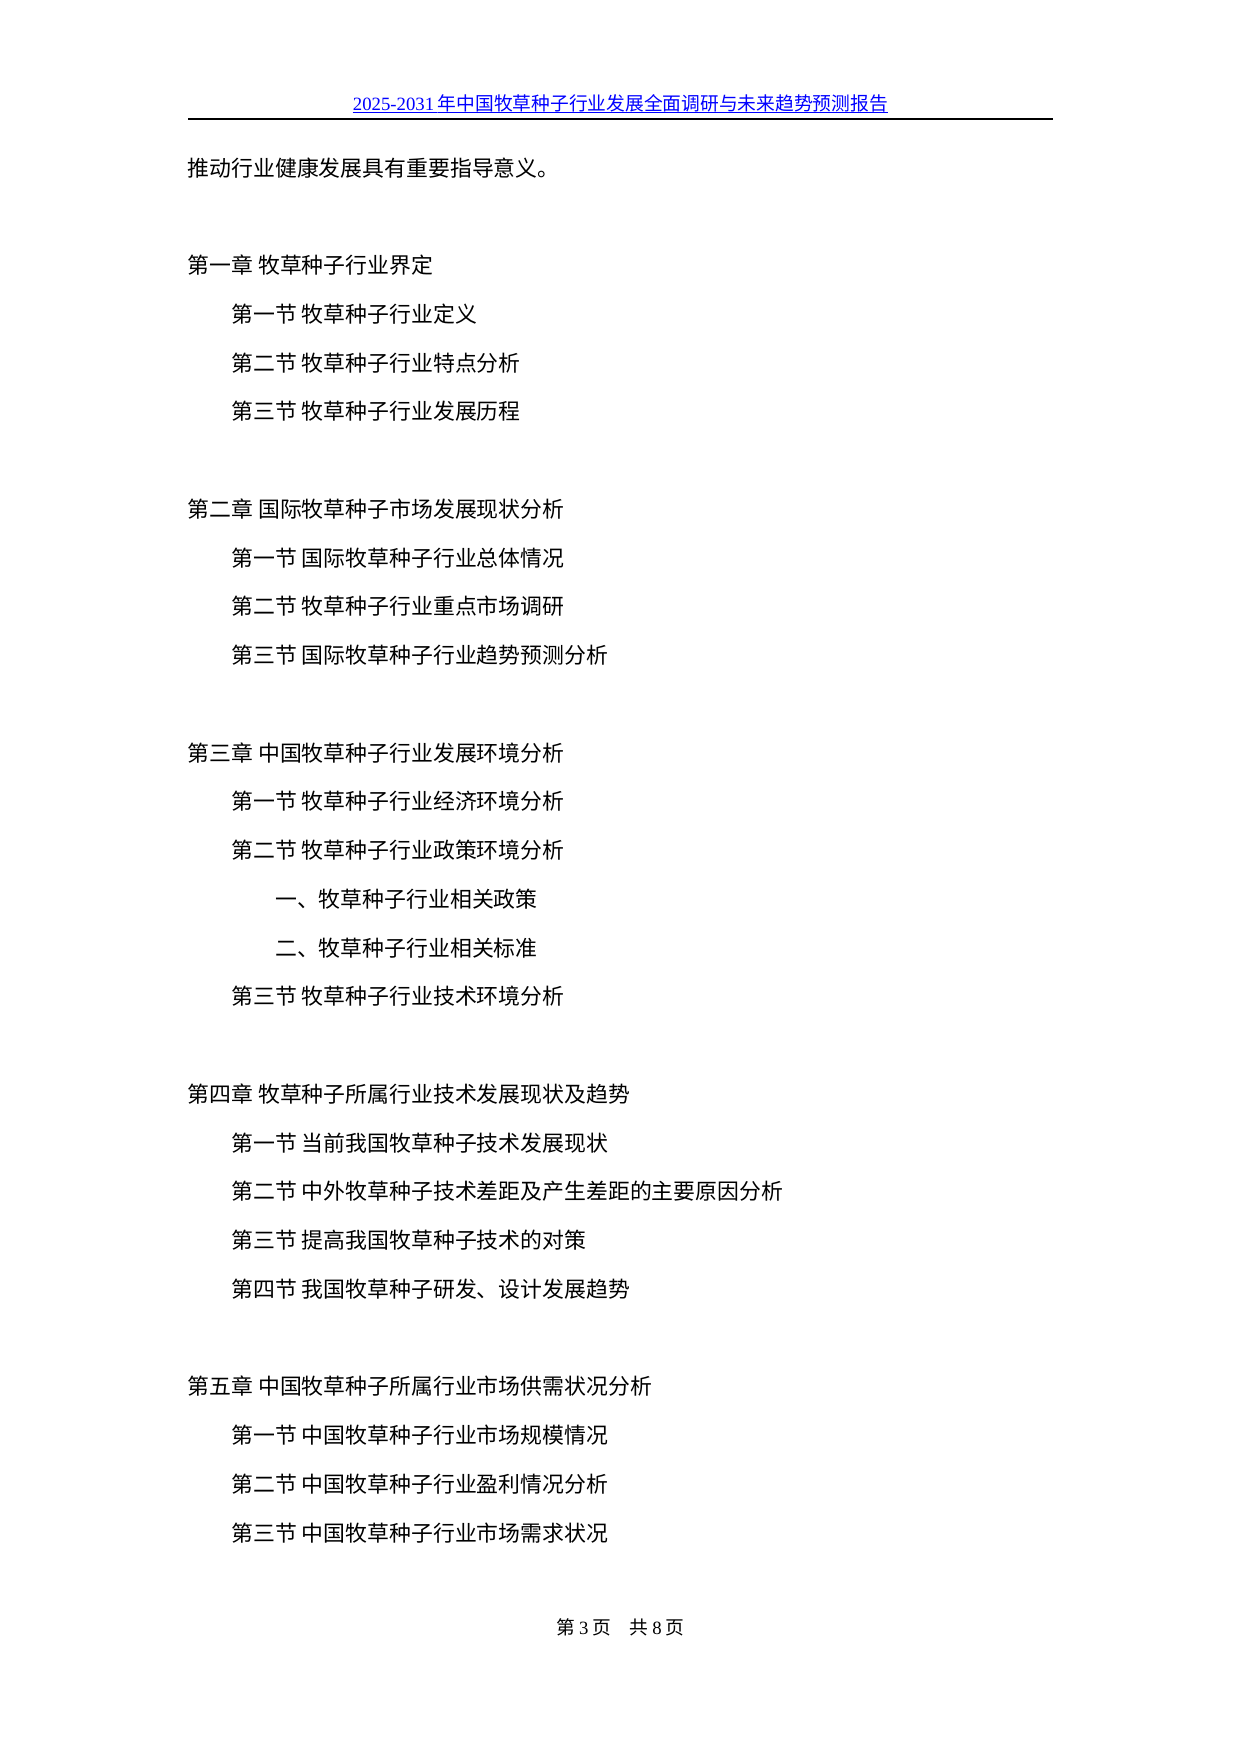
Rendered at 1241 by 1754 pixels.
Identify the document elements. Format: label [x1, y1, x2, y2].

text [187, 150, 1053, 1548]
